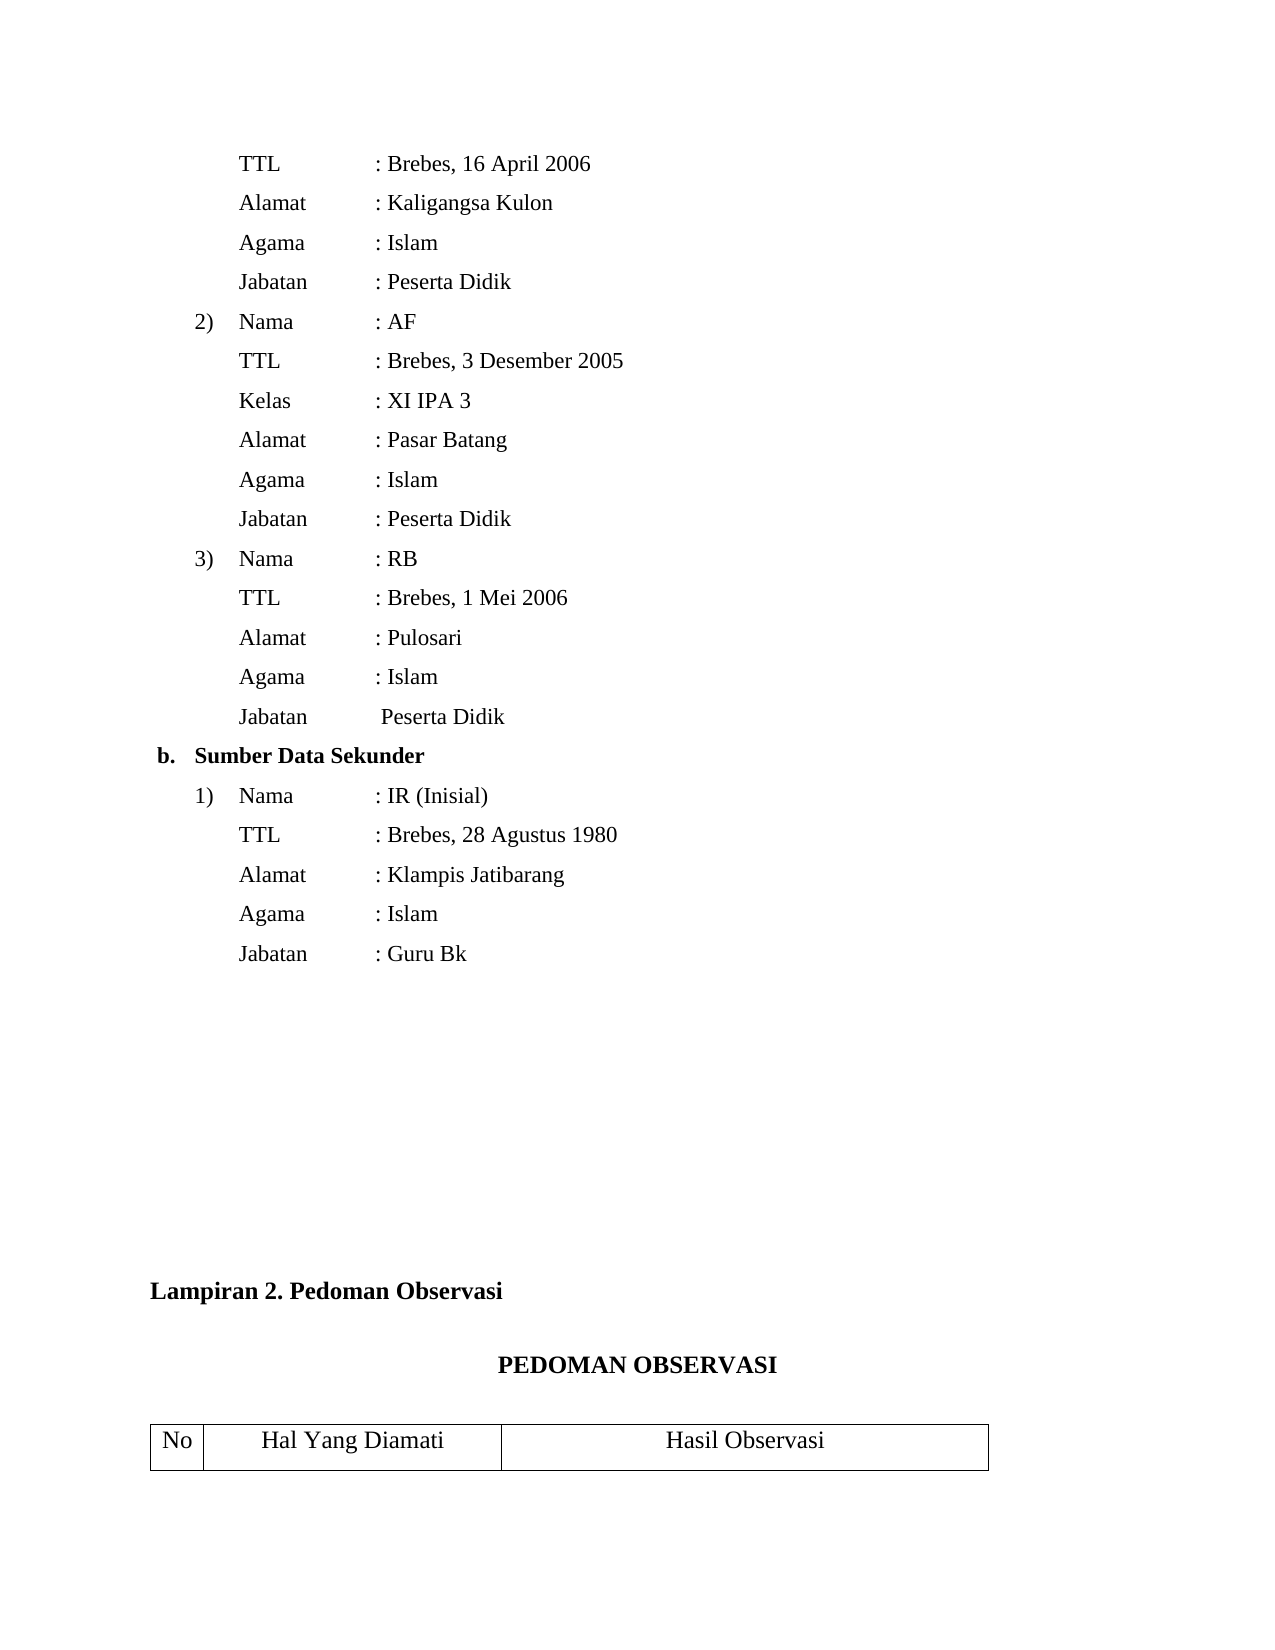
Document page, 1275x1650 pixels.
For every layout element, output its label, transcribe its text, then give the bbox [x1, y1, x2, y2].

text TTL : Brebes, 16 April 2006 [239, 150, 1125, 176]
text Alamat : Kaligangsa Kulon [239, 189, 1125, 216]
text TTL : Brebes, 28 Agustus 1980 [239, 821, 1125, 847]
text Jabatan : Peserta Didik [239, 505, 1125, 532]
list Nama : IR (Inisial) [194, 782, 1125, 808]
text Agama : Islam [239, 663, 1125, 689]
text Alamat : Pulosari [239, 624, 1125, 650]
table_header Hal Yang Diamati [204, 1425, 501, 1470]
text Alamat : Pasar Batang [239, 426, 1125, 453]
list Nama : RB [194, 545, 1125, 571]
text Jabatan Peserta Didik [239, 703, 1125, 729]
list Sumber Data Sekunder [157, 742, 1125, 768]
text TTL : Brebes, 1 Mei 2006 [239, 584, 1125, 611]
text Jabatan : Guru Bk [239, 939, 1125, 966]
text Agama : Islam [239, 229, 1125, 255]
text Agama : Islam [239, 900, 1125, 926]
text Lampiran 2. Pedoman Observasi [150, 1276, 1125, 1304]
table_header Hasil Observasi [502, 1425, 988, 1470]
text PEDOMAN OBSERVASI [150, 1350, 1125, 1379]
list Nama : AF [194, 308, 1125, 334]
text Alamat : Klampis Jatibarang [239, 861, 1125, 887]
text Kelas : XI IPA 3 [239, 387, 1125, 413]
table_header No [151, 1425, 203, 1470]
text Agama : Islam [239, 466, 1125, 492]
text TTL : Brebes, 3 Desember 2005 [239, 347, 1125, 374]
text Jabatan : Peserta Didik [239, 268, 1125, 295]
